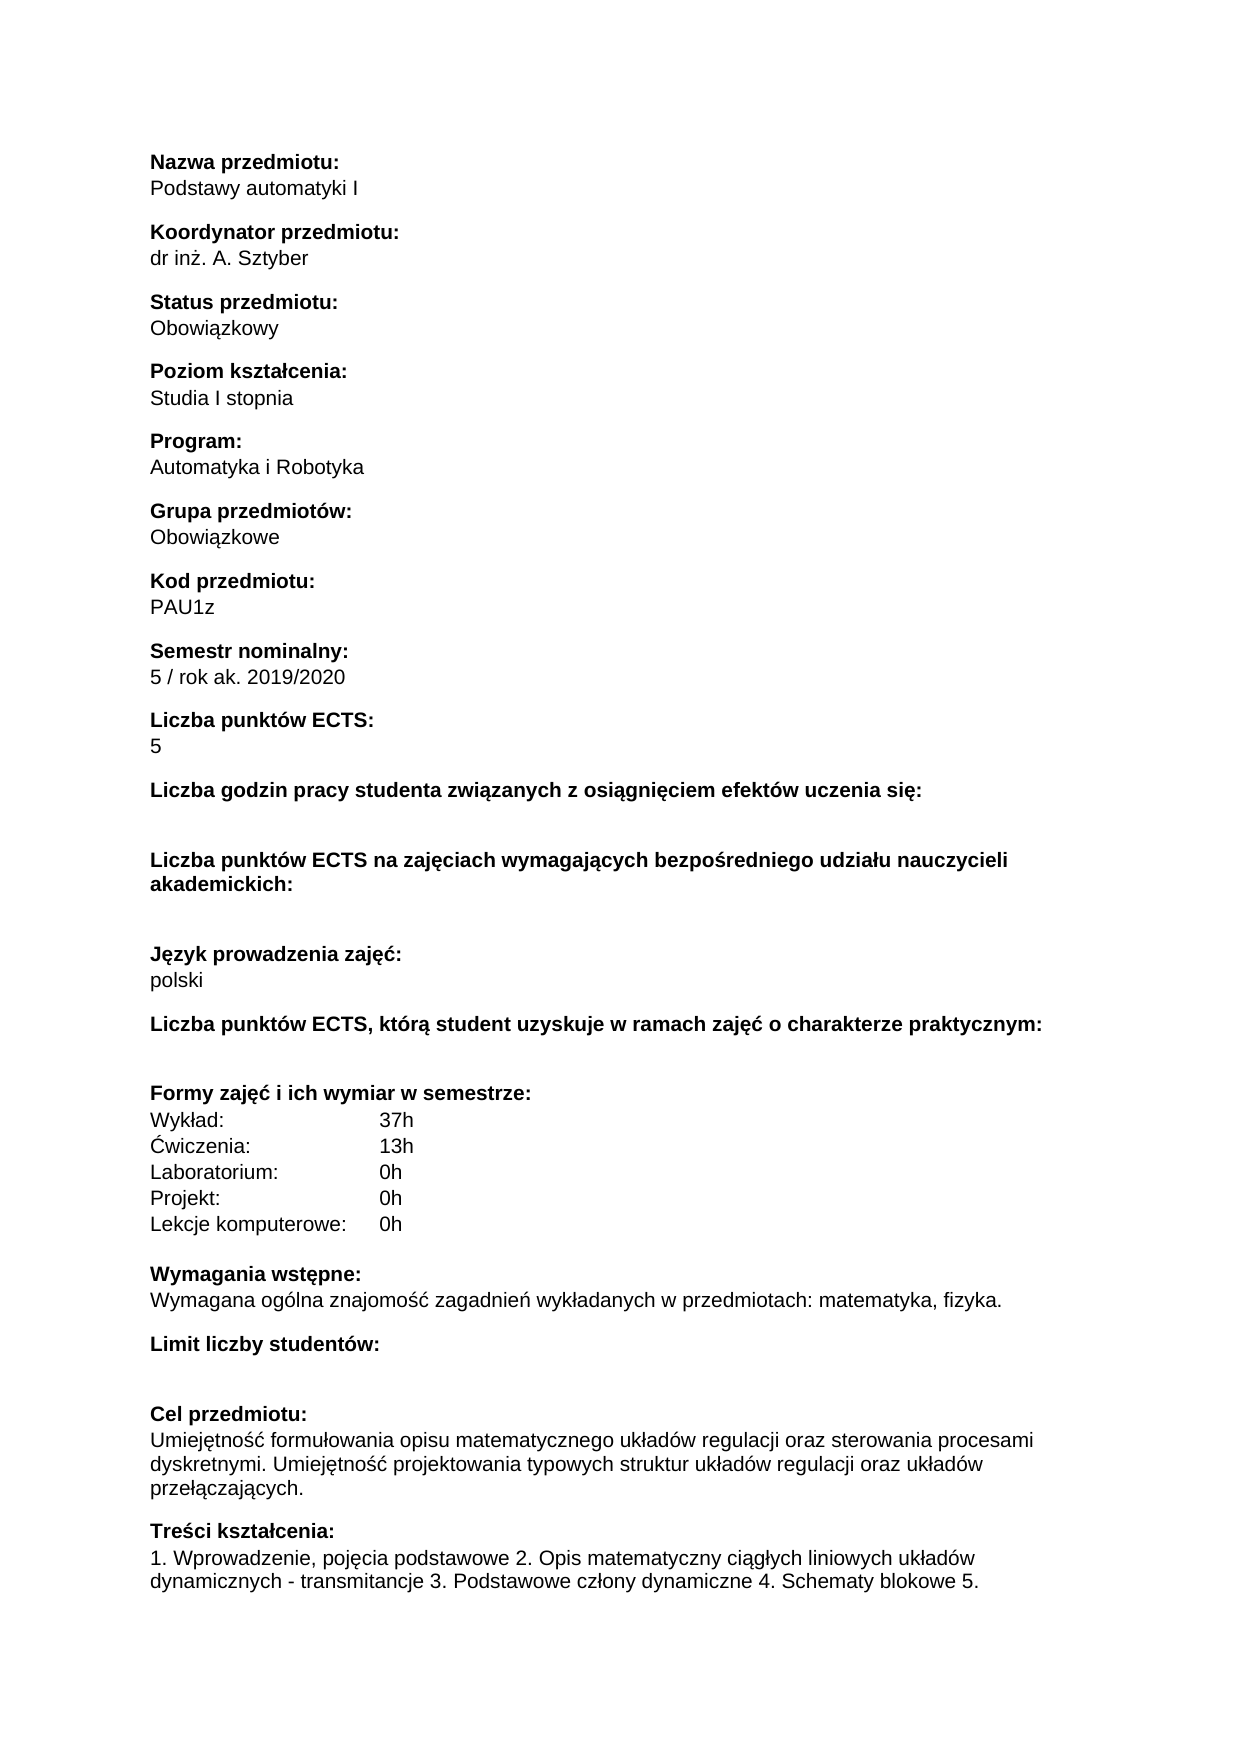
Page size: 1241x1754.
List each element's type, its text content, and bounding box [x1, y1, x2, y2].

text Treści kształcenia: [150, 1519, 1090, 1543]
text Liczba punktów ECTS, którą student uzyskuje w ramach zajęć o charakterze praktycznym: [150, 1011, 1090, 1035]
text Automatyka i Robotyka [150, 455, 1090, 479]
text dr inż. A. Sztyber [150, 246, 1090, 270]
text Nazwa przedmiotu: [150, 150, 1090, 174]
text Status przedmiotu: [150, 289, 1090, 313]
table_cell Projekt: [140, 1186, 367, 1210]
table_header Wykład: [140, 1108, 367, 1132]
text Formy zajęć i ich wymiar w semestrze: [150, 1081, 1090, 1105]
text Studia I stopnia [150, 385, 1090, 409]
table_cell 13h [369, 1132, 597, 1158]
text Koordynator przedmiotu: [150, 220, 1090, 244]
text Liczba punktów ECTS na zajęciach wymagających bezpośredniego udziału nauczycieli akademickich: [150, 848, 1090, 896]
text Semestr nominalny: [150, 638, 1090, 662]
text Obowiązkowy [150, 316, 1090, 339]
text Obowiązkowe [150, 525, 1090, 549]
text Wymagana ogólna znajomość zagadnień wykładanych w przedmiotach: matematyka, fizyka. [150, 1288, 1090, 1312]
text Grupa przedmiotów: [150, 499, 1090, 523]
text polski [150, 968, 1090, 992]
table_cell Laboratorium: [140, 1160, 367, 1184]
text Liczba godzin pracy studenta związanych z osiągnięciem efektów uczenia się: [150, 778, 1090, 802]
table_header 37h [369, 1108, 597, 1132]
text Język prowadzenia zajęć: [150, 942, 1090, 966]
text Umiejętność formułowania opisu matematycznego układów regulacji oraz sterowania procesami dyskretnymi. Umiejętność projektowania typowych struktur układów regulacji oraz układów przełączających. [150, 1428, 1090, 1499]
text Wymagania wstępne: [150, 1262, 1090, 1286]
table_cell 0h [369, 1210, 597, 1236]
text Program: [150, 429, 1090, 453]
text 5 [150, 734, 1090, 758]
table_cell 0h [369, 1158, 597, 1184]
text PAU1z [150, 595, 1090, 619]
table_cell Lekcje komputerowe: [140, 1212, 367, 1236]
text Kod przedmiotu: [150, 569, 1090, 593]
text Limit liczby studentów: [150, 1332, 1090, 1356]
text Poziom kształcenia: [150, 359, 1090, 383]
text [150, 1545, 1090, 1593]
text Podstawy automatyki I [150, 176, 1090, 200]
text Liczba punktów ECTS: [150, 708, 1090, 732]
table_cell Ćwiczenia: [140, 1134, 367, 1158]
table_cell 0h [369, 1184, 597, 1210]
text 5 / rok ak. 2019/2020 [150, 664, 1090, 688]
text Cel przedmiotu: [150, 1402, 1090, 1426]
